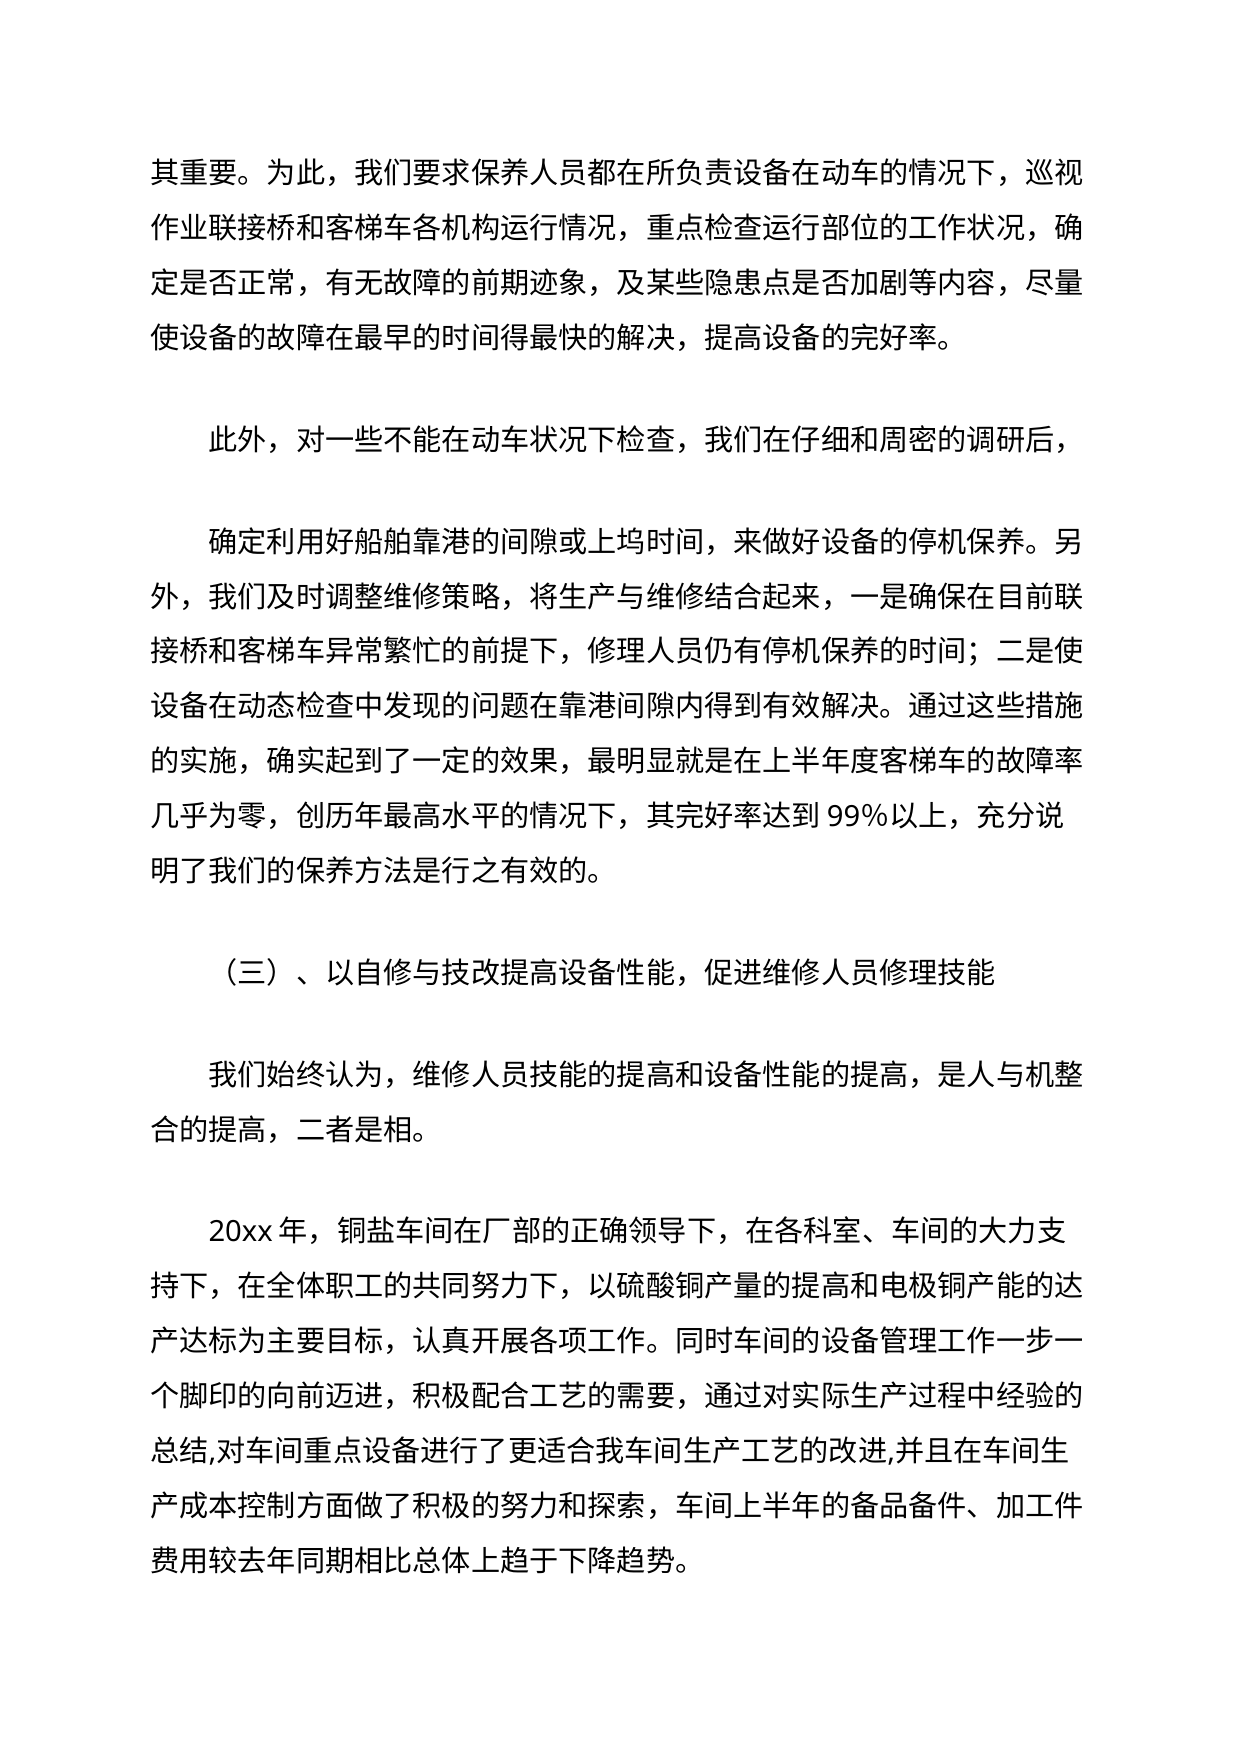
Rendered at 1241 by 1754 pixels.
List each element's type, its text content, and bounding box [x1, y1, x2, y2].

text 确定利用好船舶靠港的间隙或上坞时间，来做好设备的停机保养。另外，我们及时调整维修策略，将生产与维修结合起来，一是确保在目前联接桥和客梯车异常繁忙的前提下，修理人员仍有停机保养的时间；二是使设备在动态检查中发现的问题在靠港间隙内得到有效解决。通过这些措施的实施，确实起到了一定的效果，最明显就是在上半年度客梯车的故障率几乎为零，创历年最高水平的情况下，其完好率达到99％以上，充分说明了我们的保养方法是行之有效的。 [150, 518, 1090, 890]
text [150, 150, 1090, 357]
text 20xx年，铜盐车间在厂部的正确领导下，在各科室、车间的大力支持下，在全体职工的共同努力下，以硫酸铜产量的提高和电极铜产能的达产达标为主要目标，认真开展各项工作。同时车间的设备管理工作一步一个脚印的向前迈进，积极配合工艺的需要，通过对实际生产过程中经验的总结,对车间重点设备进行了更适合我车间生产工艺的改进,并且在车间生产成本控制方面做了积极的努力和探索，车间上半年的备品备件、加工件费用较去年同期相比总体上趋于下降趋势。 [150, 1208, 1090, 1580]
text （三）、以自修与技改提高设备性能，促进维修人员修理技能 [150, 949, 1090, 992]
text 我们始终认为，维修人员技能的提高和设备性能的提高，是人与机整合的提高，二者是相。 [150, 1051, 1090, 1148]
text 此外，对一些不能在动车状况下检查，我们在仔细和周密的调研后， [150, 416, 1090, 459]
